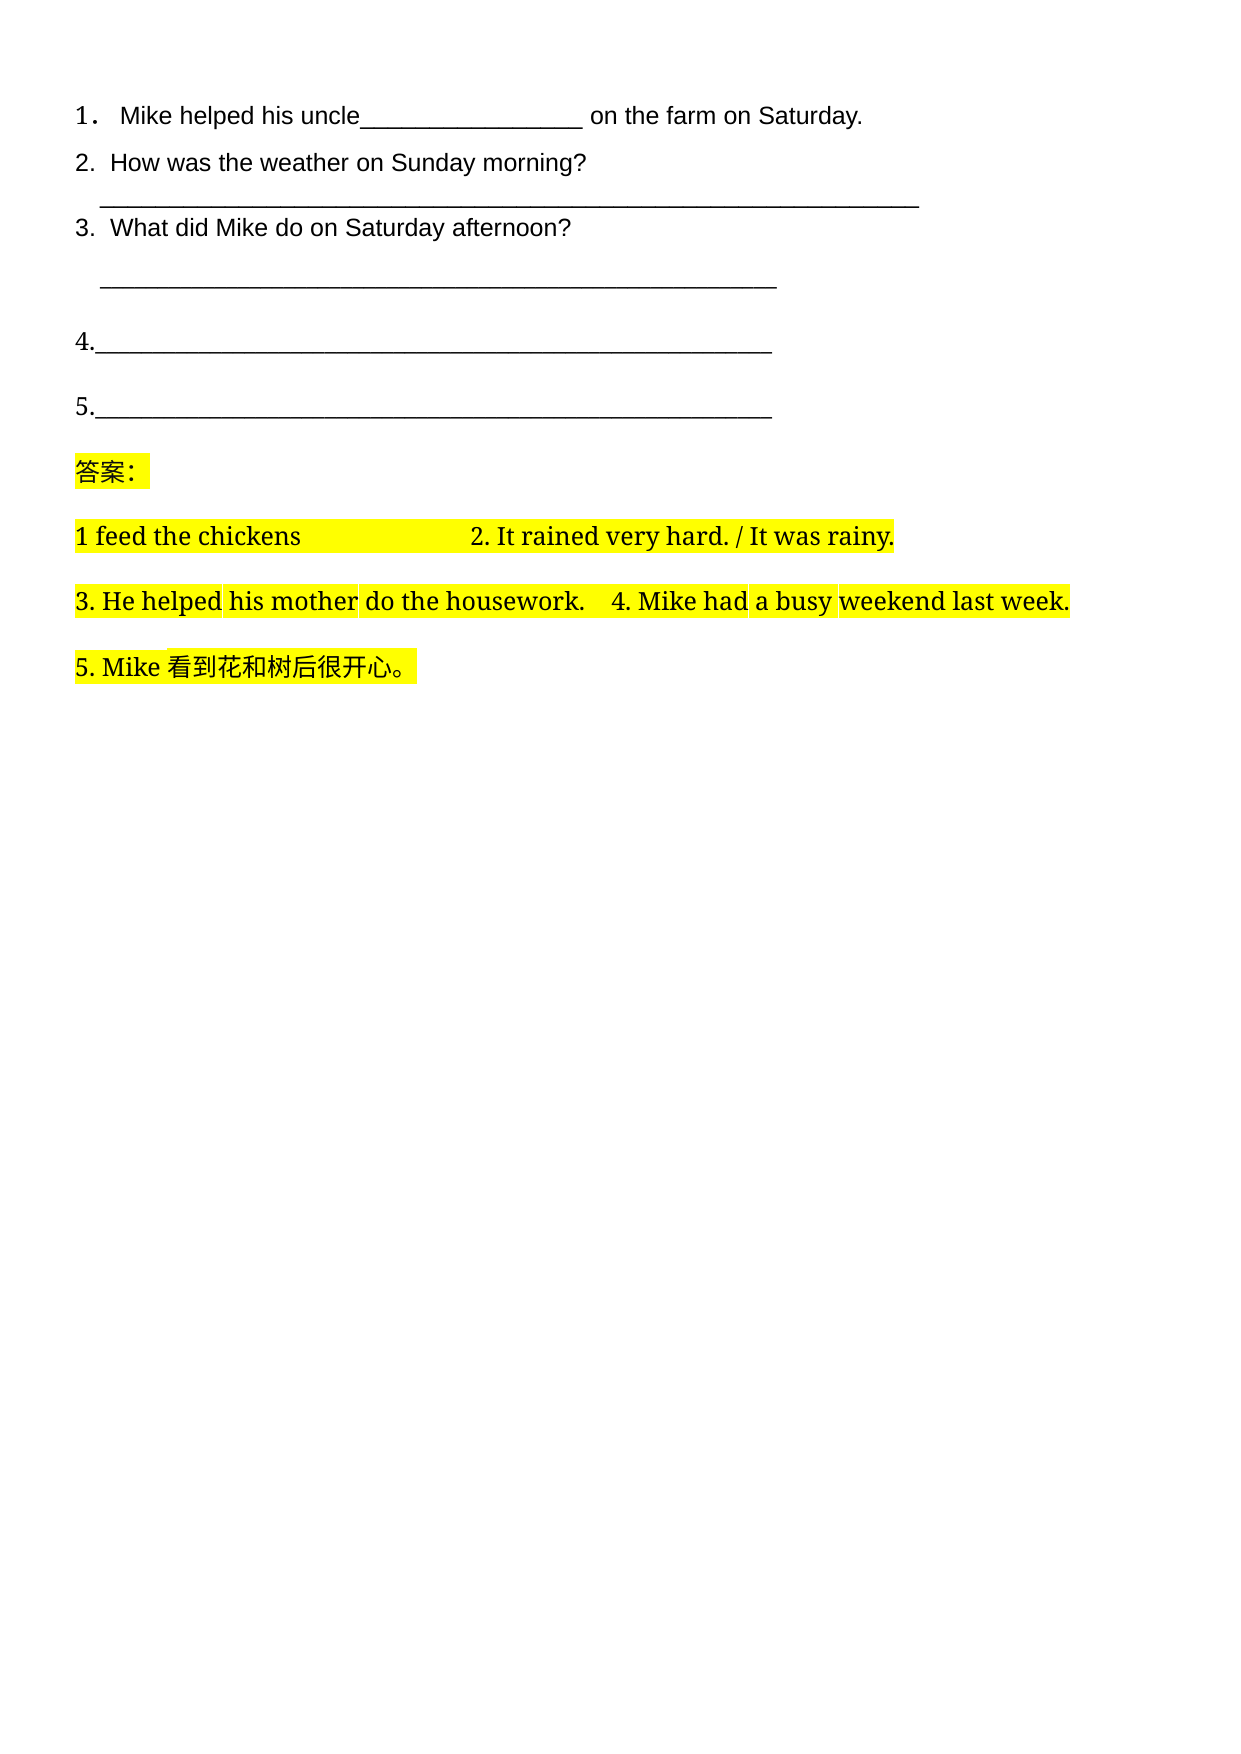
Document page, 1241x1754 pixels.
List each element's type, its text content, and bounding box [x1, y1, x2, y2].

text ___________________________________________________________ [75, 178, 1165, 211]
text 1． Mike helped his uncle________________ on the farm on Saturday. [75, 81, 1165, 146]
text ___________________________________________________________ [75, 243, 1165, 308]
text 5.___________________________________________________________ [75, 373, 1165, 438]
text 1 feed the chickens 2. It rained very hard. / It was rainy. [75, 503, 1165, 568]
text 4.___________________________________________________________ [75, 308, 1165, 373]
text 答案： [75, 438, 1165, 503]
text 2. How was the weather on Sunday morning? [75, 146, 1165, 178]
list 5. Mike 看到花和树后很开心。 [75, 633, 1165, 698]
list He helped his mother do the housework. 4. Mike had a busy weekend last week. [75, 568, 1165, 633]
text 3. What did Mike do on Saturday afternoon? [75, 211, 1165, 243]
